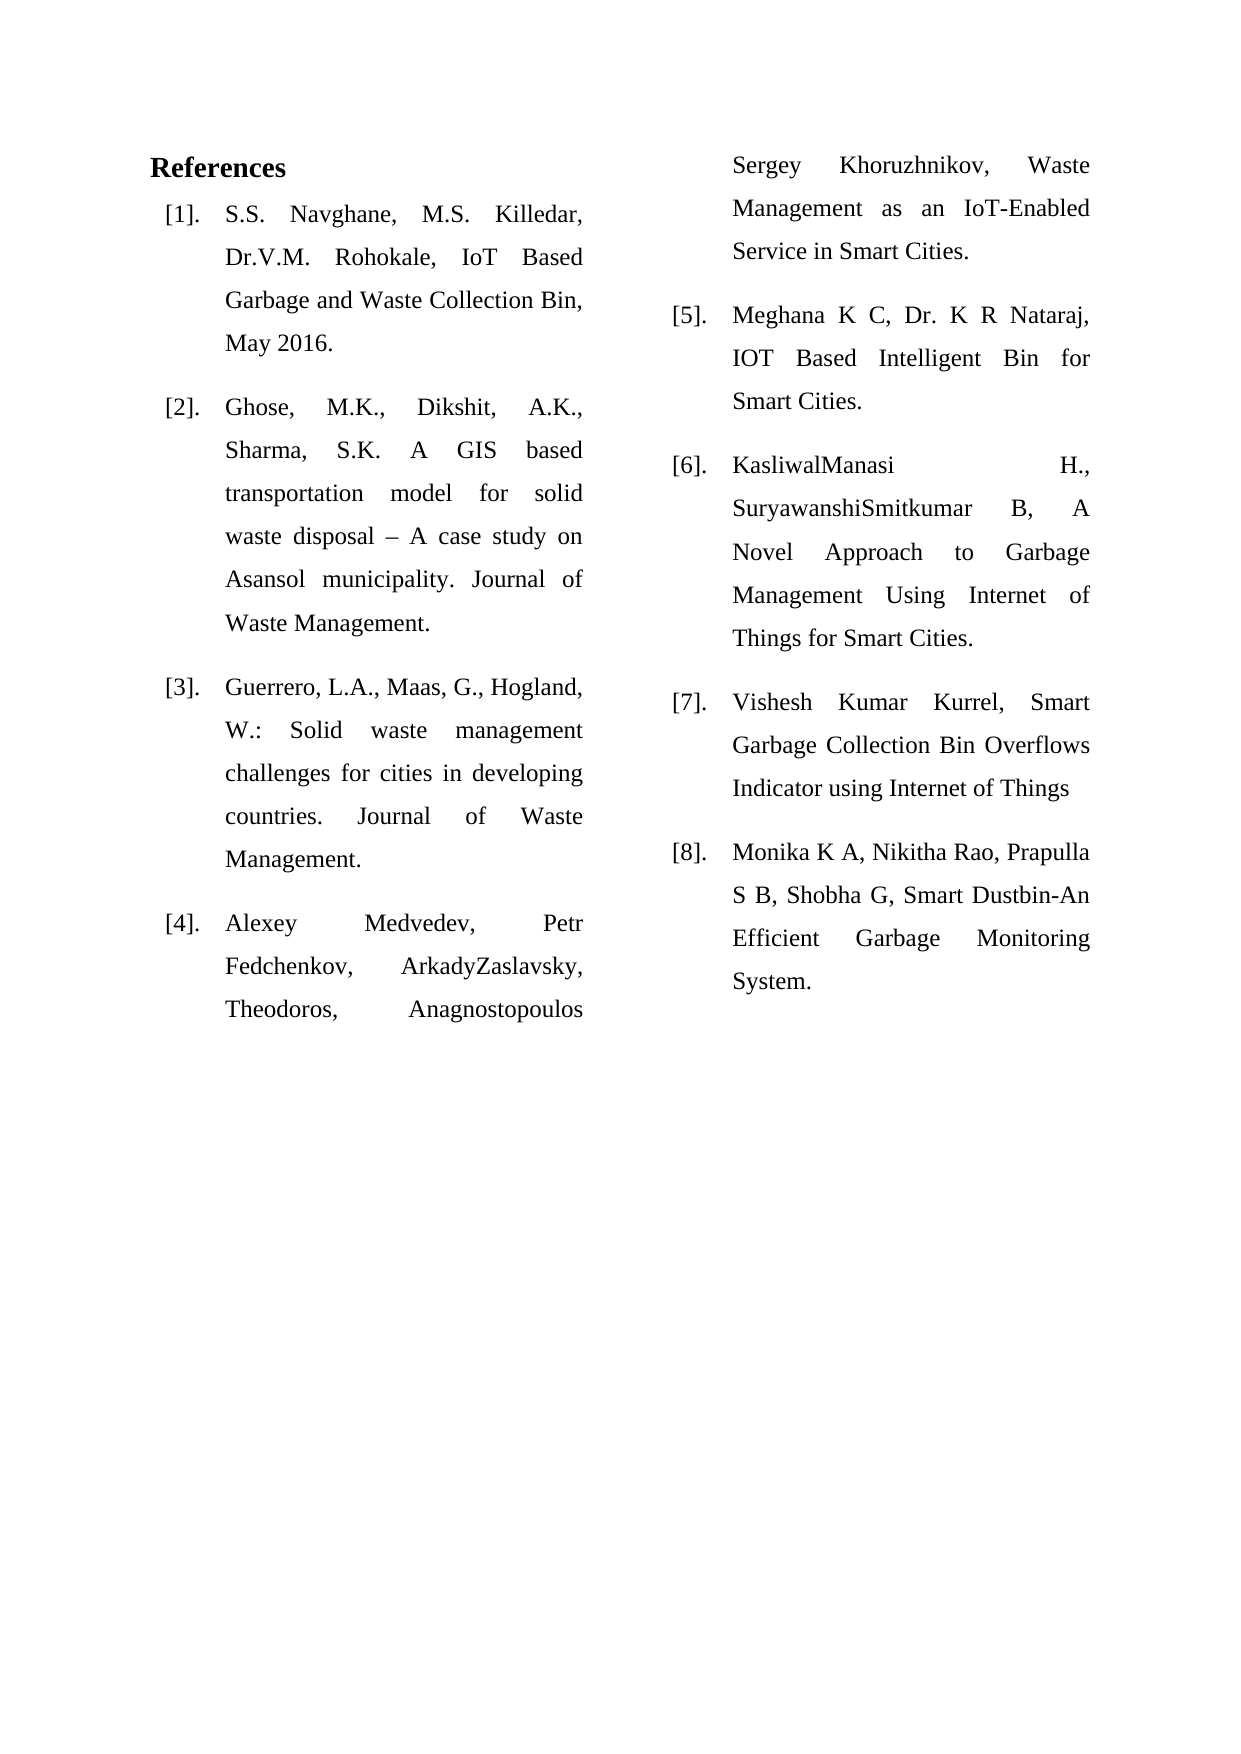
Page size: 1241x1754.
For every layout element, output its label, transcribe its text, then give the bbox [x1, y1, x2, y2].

list S.S. Navghane, M.S. Killedar, Dr.V.M. Rohokale, IoT Based Garbage and Waste Collection Bin, May 2016. [165, 199, 583, 357]
list Alexey Medvedev, Petr Fedchenkov, ArkadyZaslavsky, Theodoros, Anagnostopoulos Sergey Khoruzhnikov, Waste Management as an IoT-Enabled Service in Smart Cities. [672, 150, 1090, 265]
list Alexey Medvedev, Petr Fedchenkov, ArkadyZaslavsky, Theodoros, Anagnostopoulos Sergey Khoruzhnikov, Waste Management as an IoT-Enabled Service in Smart Cities. [165, 908, 583, 1023]
text References [150, 150, 583, 183]
list Meghana K C, Dr. K R Nataraj, IOT Based Intelligent Bin for Smart Cities. [672, 300, 1090, 415]
list Ghose, M.K., Dikshit, A.K., Sharma, S.K. A GIS based transportation model for solid waste disposal – A case study on Asansol municipality. Journal of Waste Management. [165, 392, 583, 636]
list KasliwalManasi H., SuryawanshiSmitkumar B, A Novel Approach to Garbage Management Using Internet of Things for Smart Cities. [672, 450, 1090, 652]
list Guerrero, L.A., Maas, G., Hogland, W.: Solid waste management challenges for cities in developing countries. Journal of Waste Management. [165, 672, 583, 873]
list Monika K A, Nikitha Rao, Prapulla S B, Shobha G, Smart Dustbin-An Efficient Garbage Monitoring System. [672, 837, 1090, 995]
list Vishesh Kumar Kurrel, Smart Garbage Collection Bin Overflows Indicator using Internet of Things [672, 687, 1090, 802]
